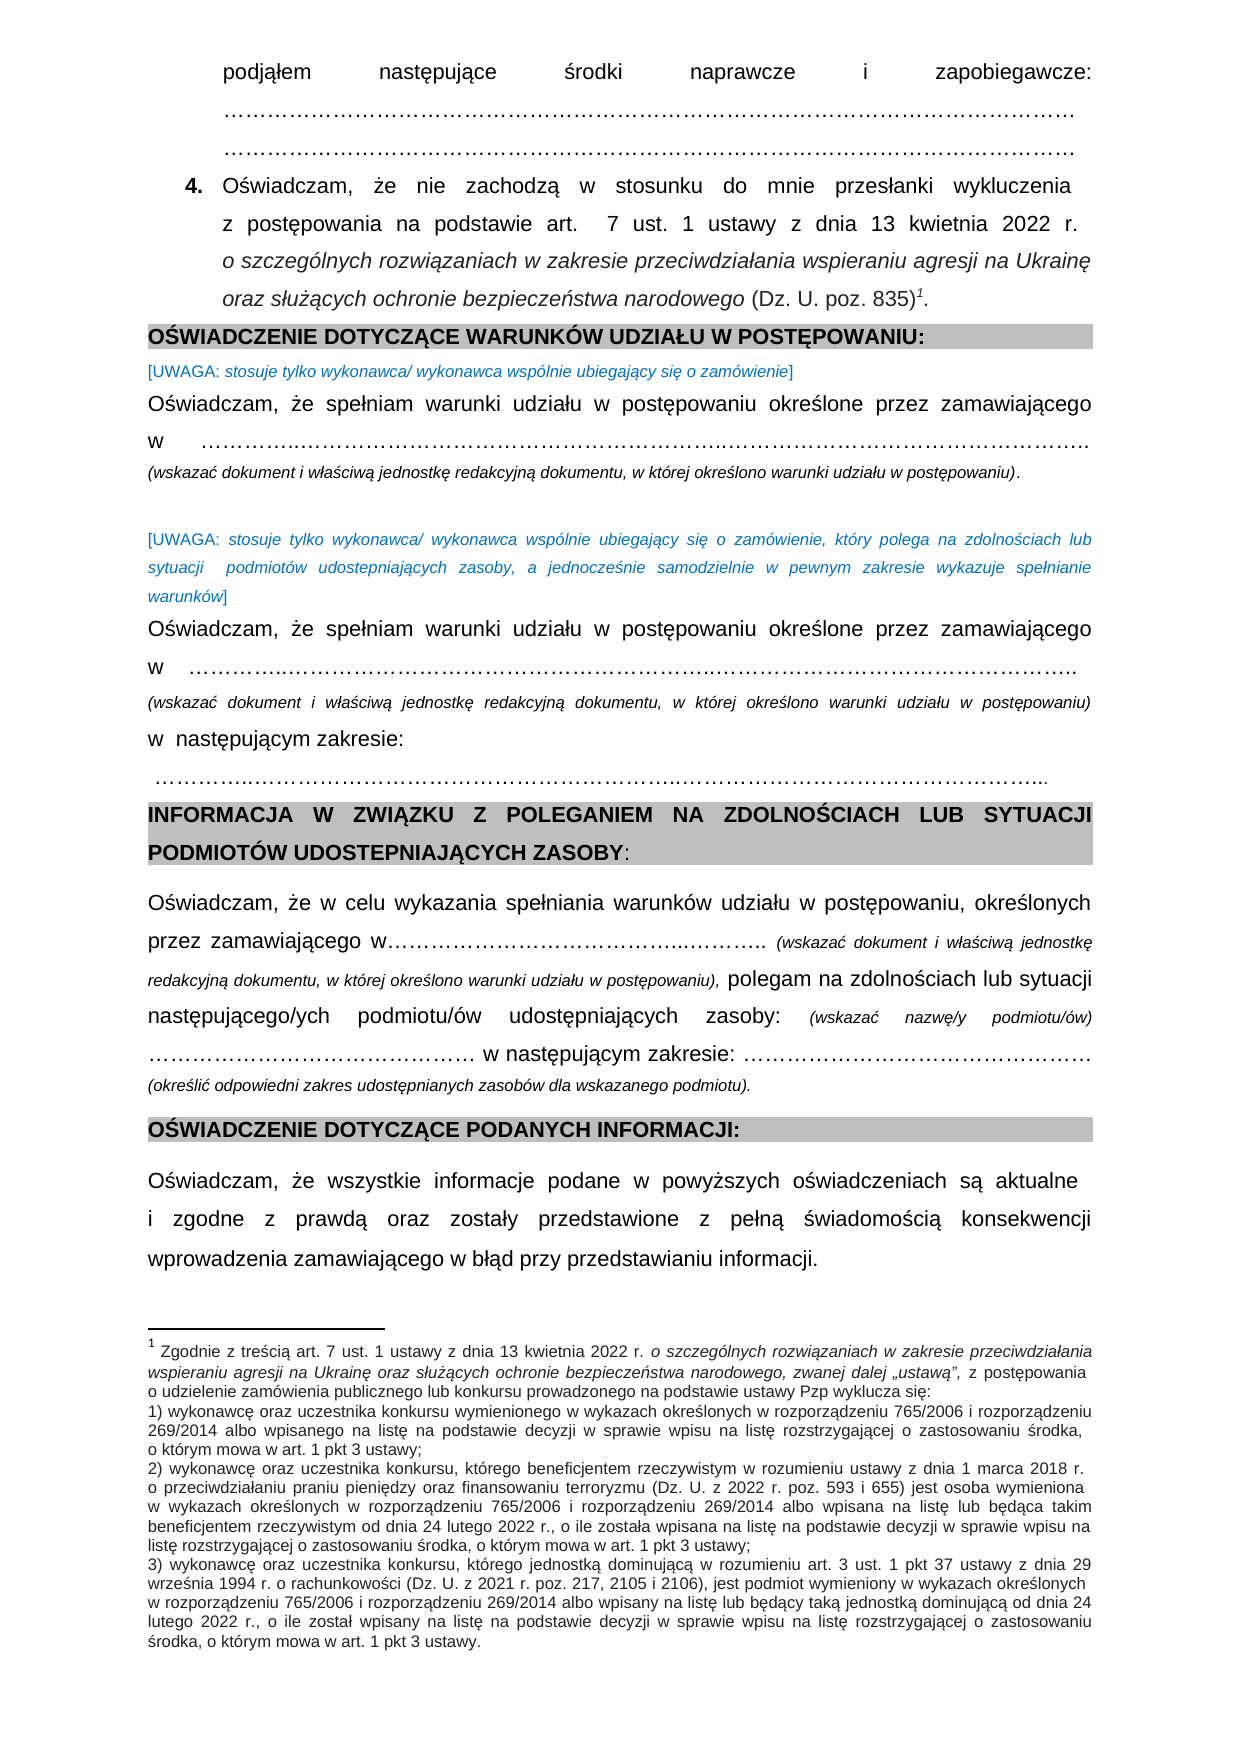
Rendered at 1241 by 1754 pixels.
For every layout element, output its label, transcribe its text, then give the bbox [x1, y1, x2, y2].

text OŚWIADCZENIE DOTYCZĄCE WARUNKÓW UDZIAŁU W POSTĘPOWANIU: [148, 324, 1093, 349]
text OŚWIADCZENIE DOTYCZĄCE PODANYCH INFORMACJI: [148, 1117, 1093, 1142]
text INFORMACJA W ZWIĄZKU Z POLEGANIEM NA ZDOLNOŚCIACH LUB SYTUACJI PODMIOTÓW UDOSTEPNIAJĄCYCH ZASOBY: [148, 802, 1093, 865]
text Oświadczam, że w celu wykazania spełniania warunków udziału w postępowaniu, określonych przez zamawiającego w…………………………………...……….. (wskazać dokument i właściwą jednostkę redakcyjną dokumentu, w której określono warunki udziału w postępowaniu), polegam na zdolnościach lub sytuacji następującego/ych podmiotu/ów udostępniających zasoby: (wskazać nazwę/y podmiotu/ów) ……………………………………… w następującym zakresie: ………………………………………… (określić odpowiedni zakres udostępnianych zasobów dla wskazanego podmiotu). [148, 890, 1093, 1095]
text Oświadczam, że spełniam warunki udziału w postępowaniu określone przez zamawiającego w …………..…………………………………………………..………………………………………….. (wskazać dokument i właściwą jednostkę redakcyjną dokumentu, w której określono warunki udziału w postępowaniu). [148, 390, 1093, 482]
text [UWAGA: stosuje tylko wykonawca/ wykonawca wspólnie ubiegający się o zamówienie, który polega na zdolnościach lub sytuacji podmiotów udostepniających zasoby, a jednocześnie samodzielnie w pewnym zakresie wykazuje spełnianie warunków] [148, 529, 1093, 606]
text …………..…………………………………………………..…………………………………………... [148, 764, 1093, 789]
text Oświadczam, że wszystkie informacje podane w powyższych oświadczeniach są aktualne i zgodne z prawdą oraz zostały przedstawione z pełną świadomością konsekwencji wprowadzenia zamawiającego w błąd przy przedstawianiu informacji. [148, 1168, 1093, 1273]
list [185, 59, 1093, 160]
list Oświadczam, że nie zachodzą w stosunku do mnie przesłanki wykluczenia z postępowania na podstawie art. 7 ust. 1 ustawy z dnia 13 kwietnia 2022 r. o szczególnych rozwiązaniach w zakresie przeciwdziałania wspieraniu agresji na Ukrainę oraz służących ochronie bezpieczeństwa narodowego (Dz. U. poz. 835). [185, 173, 1093, 311]
text Oświadczam, że spełniam warunki udziału w postępowaniu określone przez zamawiającego w …………..…………………………………………………..………………………………………….. (wskazać dokument i właściwą jednostkę redakcyjną dokumentu, w której określono warunki udziału w postępowaniu) w następującym zakresie: [148, 616, 1093, 751]
text [UWAGA: stosuje tylko wykonawca/ wykonawca wspólnie ubiegający się o zamówienie] [148, 362, 1093, 381]
